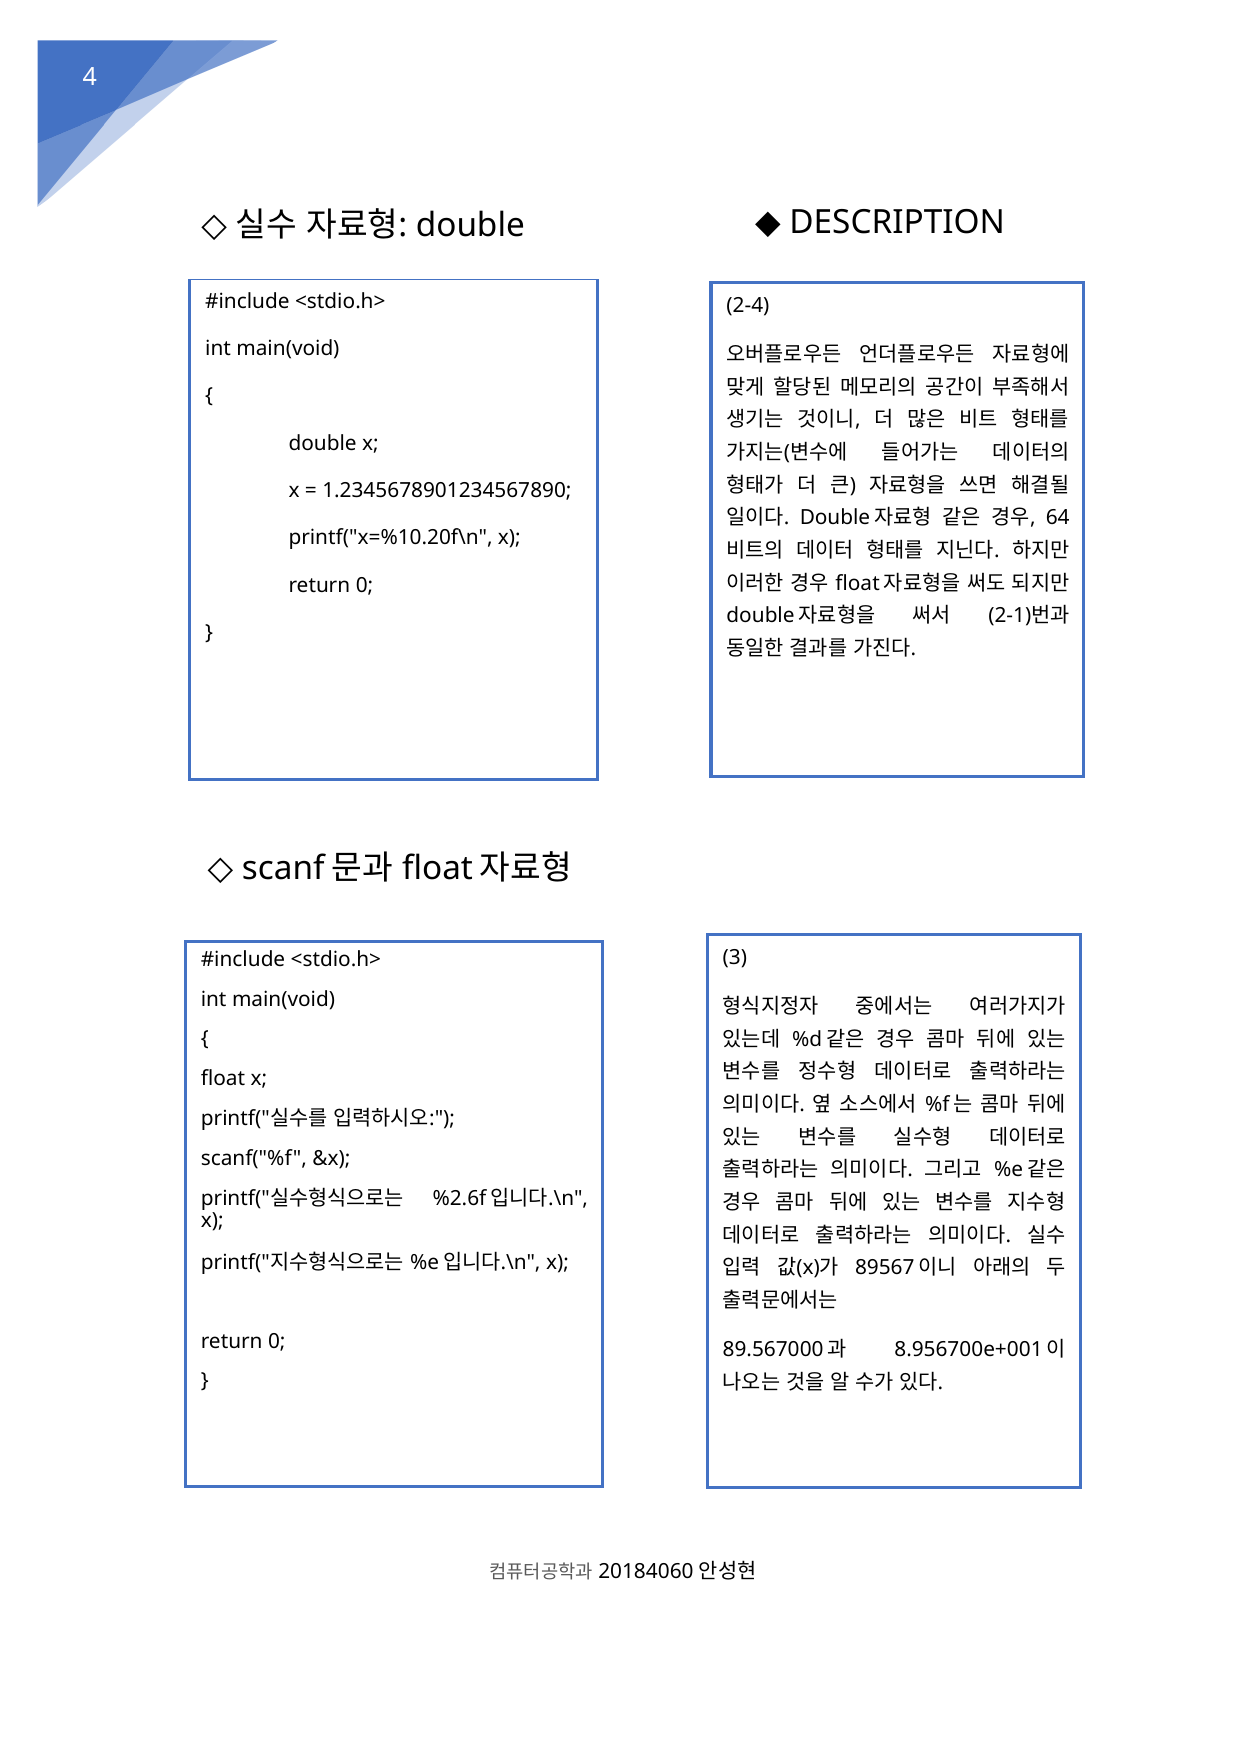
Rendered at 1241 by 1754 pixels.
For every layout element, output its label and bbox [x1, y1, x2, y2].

picture [37, 40, 279, 209]
